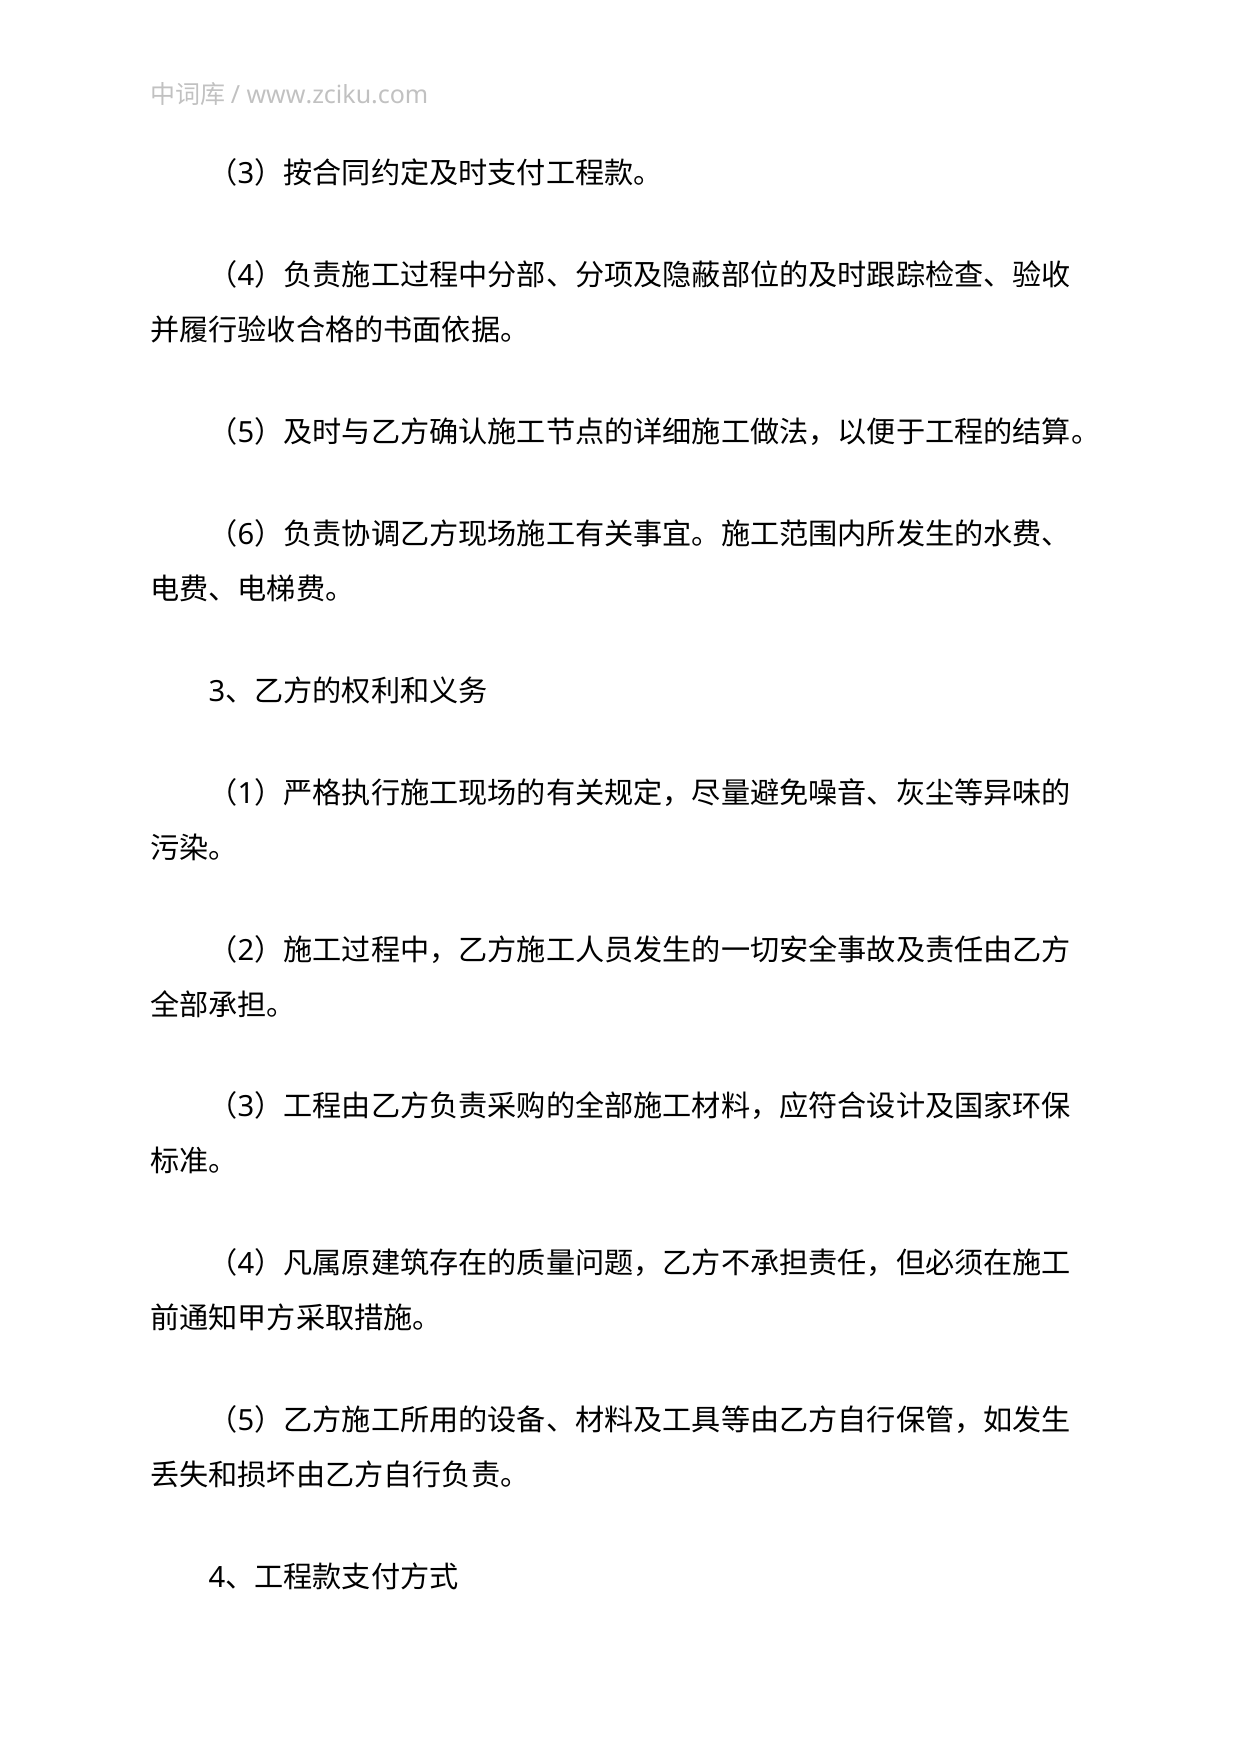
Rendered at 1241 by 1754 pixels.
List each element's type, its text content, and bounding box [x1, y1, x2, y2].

text 3、乙方的权利和义务 [150, 667, 1090, 710]
text （1）严格执行施工现场的有关规定，尽量避免噪音、灰尘等异味的污染。 [150, 769, 1090, 867]
text （5）及时与乙方确认施工节点的详细施工做法，以便于工程的结算。 [150, 409, 1090, 451]
text （3）按合同约定及时支付工程款。 [150, 150, 1090, 192]
text （2）施工过程中，乙方施工人员发生的一切安全事故及责任由乙方全部承担。 [150, 926, 1090, 1023]
text （4）负责施工过程中分部、分项及隐蔽部位的及时跟踪检查、验收并履行验收合格的书面依据。 [150, 252, 1090, 349]
text 4、工程款支付方式 [150, 1553, 1090, 1596]
text （3）工程由乙方负责采购的全部施工材料，应符合设计及国家环保标准。 [150, 1083, 1090, 1180]
text （6）负责协调乙方现场施工有关事宜。施工范围内所发生的水费、电费、电梯费。 [150, 511, 1090, 608]
text （4）凡属原建筑存在的质量问题，乙方不承担责任，但必须在施工前通知甲方采取措施。 [150, 1240, 1090, 1337]
text （5）乙方施工所用的设备、材料及工具等由乙方自行保管，如发生丢失和损坏由乙方自行负责。 [150, 1397, 1090, 1494]
